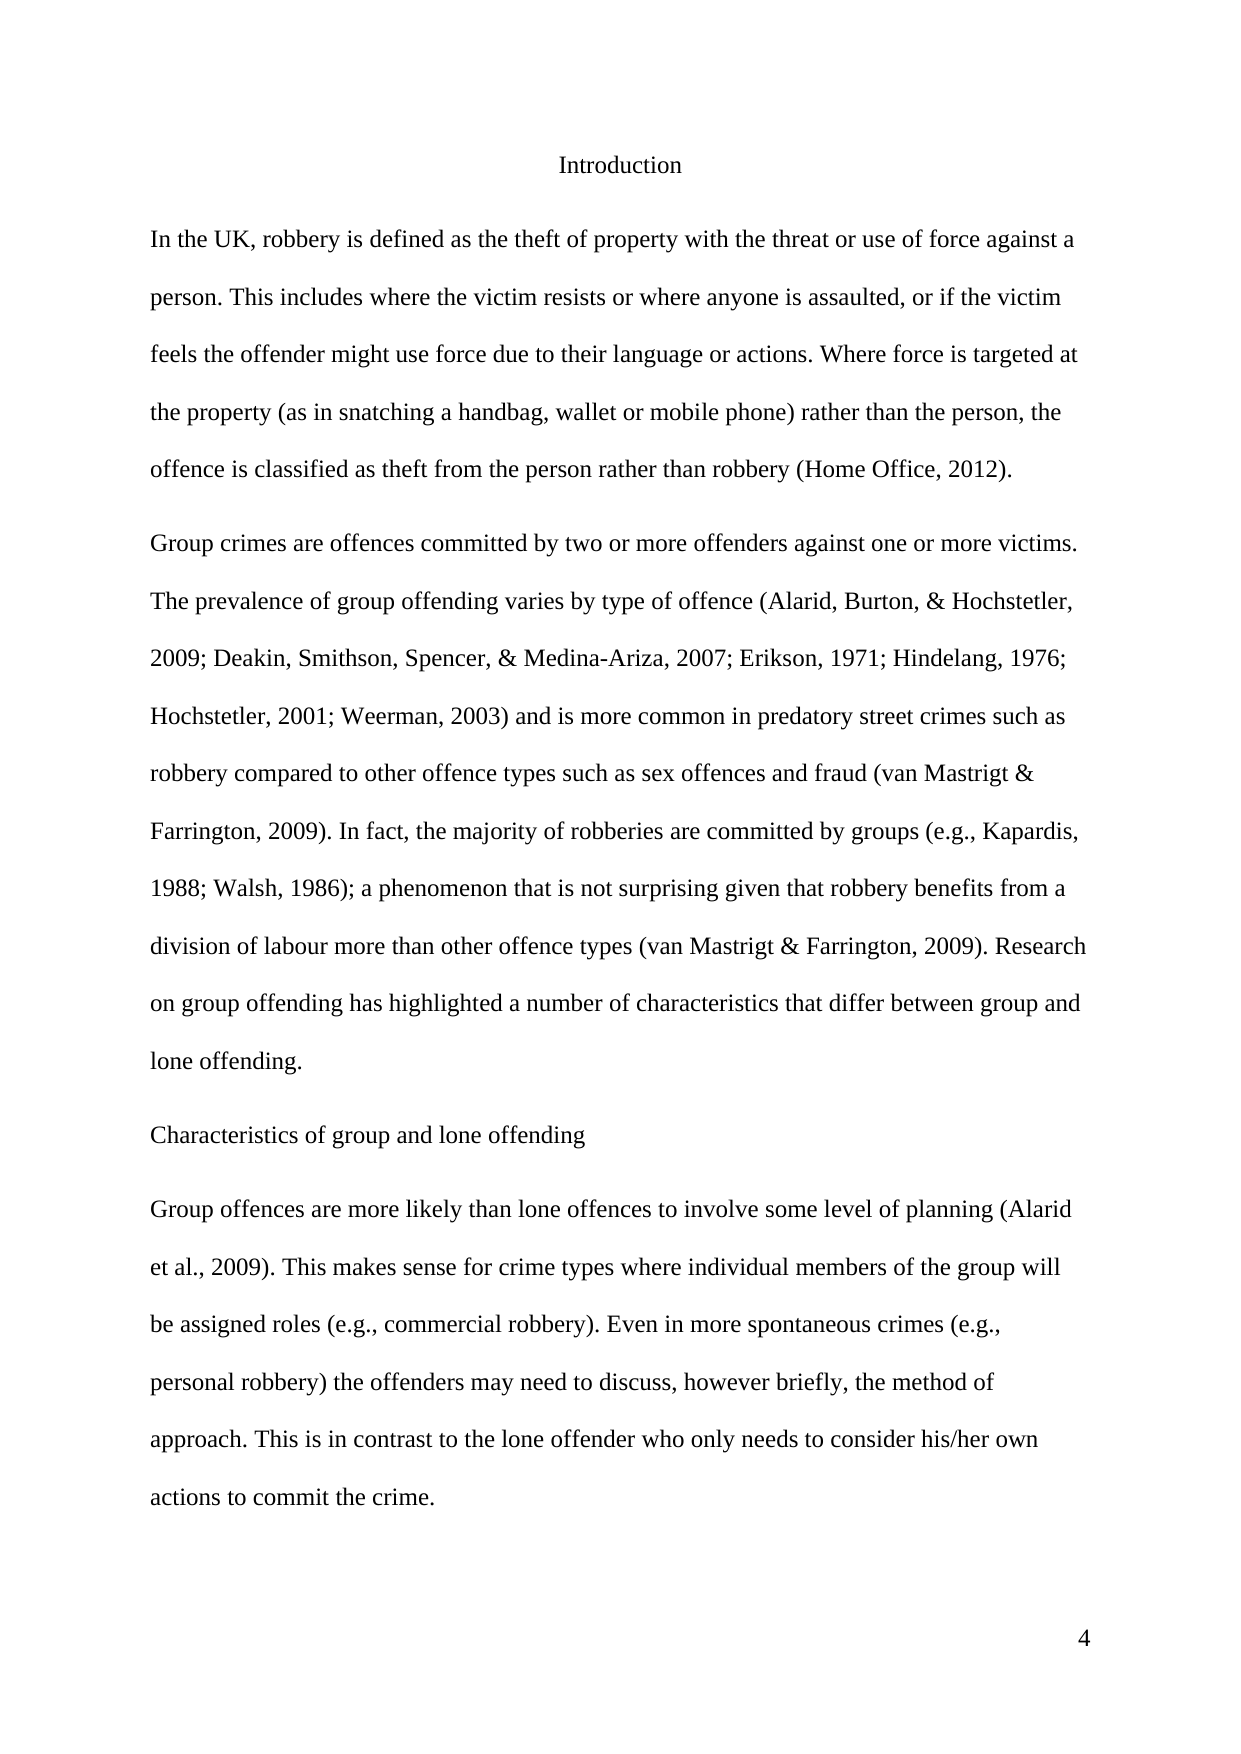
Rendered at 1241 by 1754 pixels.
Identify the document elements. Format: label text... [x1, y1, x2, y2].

text Group offences are more likely than lone offences to involve some level of planning (Alarid et al., 2009). This makes sense for crime types where individual members of the group will be assigned roles (e.g., commercial robbery). Even in more spontaneous crimes (e.g., personal robbery) the offenders may need to discuss, however briefly, the method of approach. This is in contrast to the lone offender who only needs to consider his/her own actions to commit the crime. [150, 1194, 1090, 1510]
text Group crimes are offences committed by two or more offenders against one or more victims. The prevalence of group offending varies by type of offence (Alarid, Burton, & Hochstetler, 2009; Deakin, Smithson, Spencer, & Medina-Ariza, 2007; Erikson, 1971; Hindelang, 1976; Hochstetler, 2001; Weerman, 2003) and is more common in predatory street crimes such as robbery compared to other offence types such as sex offences and fraud (van Mastrigt & Farrington, 2009). In fact, the majority of robberies are committed by groups (e.g., Kapardis, 1988; Walsh, 1986); a phenomenon that is not surprising given that robbery benefits from a division of labour more than other offence types (van Mastrigt & Farrington, 2009). Research on group offending has highlighted a number of characteristics that differ between group and lone offending. [150, 528, 1090, 1074]
text In the UK, robbery is defined as the theft of property with the threat or use of force against a person. This includes where the victim resists or where anyone is assaulted, or if the victim feels the offender might use force due to their language or actions. Where force is targeted at the property (as in snatching a handbag, wallet or mobile phone) rather than the person, the offence is classified as theft from the person rather than robbery (Home Office, 2012). [150, 224, 1090, 483]
text Characteristics of group and lone offending [150, 1120, 1090, 1149]
text Introduction [150, 150, 1090, 179]
